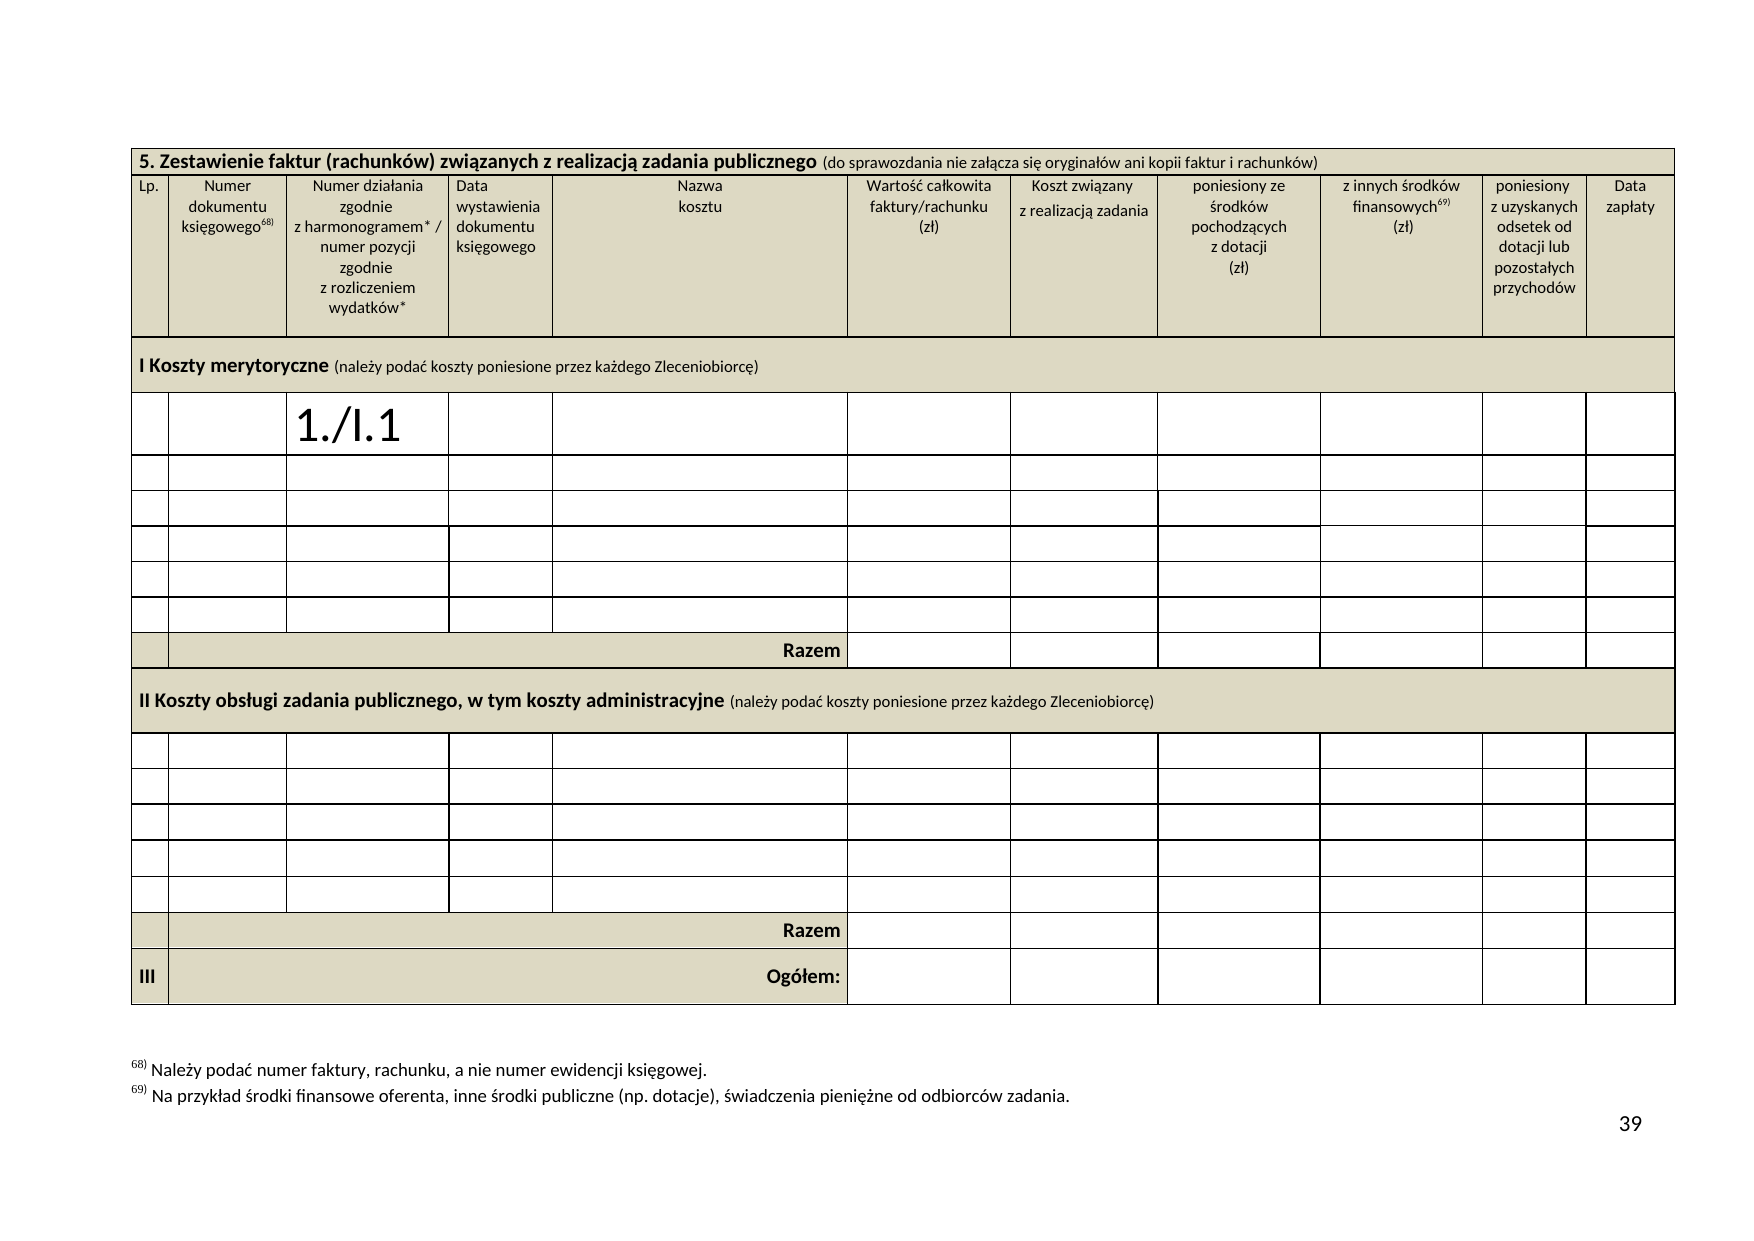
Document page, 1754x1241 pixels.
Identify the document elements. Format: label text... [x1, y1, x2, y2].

table_cell [287, 734, 448, 768]
table_cell [1011, 841, 1157, 876]
table_cell [169, 456, 286, 490]
table_cell [553, 877, 847, 912]
table_cell [1011, 734, 1157, 768]
table_cell [848, 805, 1010, 839]
table_cell [287, 805, 448, 839]
table_cell [1011, 456, 1157, 490]
table_cell [169, 598, 286, 632]
table_cell [287, 527, 448, 561]
table_cell Razem [169, 633, 847, 667]
table_cell [1321, 734, 1482, 768]
table_cell [1483, 633, 1585, 667]
table_cell [553, 393, 847, 454]
table_cell [1011, 805, 1157, 839]
table_cell [1587, 734, 1674, 768]
table_cell [848, 298, 1010, 336]
table_cell Numer działania zgodnie z harmonogramem* / numer pozycji zgodnie z rozliczeniem wydatków* [287, 176, 448, 336]
table_cell [1321, 456, 1482, 490]
table_cell [848, 877, 1010, 912]
table_cell [1321, 841, 1482, 876]
table_cell [1321, 526, 1482, 561]
table_cell [1159, 734, 1319, 768]
table_cell [1483, 841, 1585, 876]
table_cell [1321, 562, 1482, 596]
table_cell Numer dokumentu księgowego) [169, 176, 286, 336]
table_cell Razem [169, 913, 847, 947]
table_cell poniesiony z uzyskanych odsetek od dotacji lub pozostałych przychodów [1483, 176, 1586, 298]
table_cell [1483, 805, 1585, 839]
table_cell [1158, 298, 1320, 336]
table_cell [1587, 598, 1674, 632]
table_cell [1321, 298, 1482, 336]
table_cell [132, 527, 168, 561]
table_cell [132, 841, 168, 876]
table_cell [1483, 491, 1585, 525]
table_cell [1011, 491, 1157, 525]
table_cell [1587, 805, 1674, 839]
table_cell [1321, 769, 1482, 803]
table_cell [1159, 913, 1319, 947]
table_cell [1011, 562, 1157, 596]
table_cell [1011, 877, 1157, 912]
table_cell [132, 491, 168, 525]
table_cell poniesiony ze środków pochodzących z dotacji (zł) [1158, 176, 1320, 298]
table_cell [1321, 877, 1482, 912]
table_cell [132, 913, 168, 947]
table_cell [1587, 769, 1674, 803]
table_cell [1159, 841, 1319, 876]
table_cell [132, 598, 168, 632]
table_cell [553, 598, 847, 632]
table_cell [450, 734, 552, 768]
table_cell [132, 805, 168, 839]
table_cell [1011, 393, 1157, 454]
table_cell [1321, 393, 1482, 454]
table_cell [169, 734, 286, 768]
table_cell [553, 805, 847, 839]
table_cell [1159, 527, 1320, 561]
table_header 5. Zestawienie faktur (rachunków) związanych z realizacją zadania publicznego (do sprawozdania nie załącza się oryginałów ani kopii faktur i rachunków) [132, 149, 1674, 174]
table_cell [1483, 877, 1585, 912]
table_cell [450, 527, 552, 561]
table_cell [287, 769, 448, 803]
table_cell [1159, 633, 1319, 667]
table_cell [848, 491, 1010, 525]
table_cell [1483, 913, 1585, 947]
table_cell [1011, 298, 1157, 336]
table_cell [1011, 769, 1157, 803]
table_cell [287, 877, 448, 912]
table_cell [1587, 877, 1674, 912]
table_cell [553, 734, 847, 768]
table_cell [1321, 805, 1482, 839]
table_cell [1159, 877, 1319, 912]
table_cell [553, 562, 847, 596]
table_cell [848, 562, 1010, 596]
table_cell [132, 562, 168, 596]
table_cell [848, 913, 1010, 947]
table_cell [169, 841, 286, 876]
table_cell Data wystawienia dokumentu księgowego [449, 176, 552, 336]
table_cell [132, 769, 168, 803]
table_cell [1483, 949, 1585, 1003]
table_cell [553, 841, 847, 876]
table_cell [287, 562, 448, 596]
table_cell [1587, 393, 1674, 454]
table_cell [450, 562, 552, 596]
table_cell [1587, 491, 1674, 525]
table_cell [1483, 769, 1585, 803]
table_cell [1011, 633, 1157, 667]
table_cell [450, 841, 552, 876]
table_cell [169, 527, 286, 561]
table_cell [1483, 734, 1585, 768]
table_cell [553, 456, 847, 490]
table_cell Data zapłaty [1587, 176, 1674, 336]
table_cell [287, 598, 448, 632]
table_cell [553, 527, 847, 561]
table_cell [1587, 913, 1674, 947]
table_cell [450, 877, 552, 912]
table_cell [848, 734, 1010, 768]
table_cell [132, 877, 168, 912]
table_cell [1587, 527, 1674, 561]
table_cell [287, 841, 448, 876]
table_cell [848, 769, 1010, 803]
table_cell [449, 456, 552, 490]
table_cell [848, 598, 1010, 632]
table_cell [553, 769, 847, 803]
table_cell [1159, 769, 1319, 803]
table_cell Nazwa kosztu [553, 176, 847, 336]
table_cell [450, 805, 552, 839]
table_cell [1587, 949, 1674, 1003]
table_cell [1011, 949, 1157, 1003]
table_cell [1011, 527, 1157, 561]
table_cell [1159, 949, 1319, 1003]
table_cell [1321, 949, 1482, 1003]
table_cell [1321, 491, 1482, 525]
table_cell [1321, 598, 1482, 632]
table_cell [1159, 805, 1319, 839]
table_cell Ogółem: [169, 949, 847, 1003]
table_cell [848, 949, 1010, 1003]
table_cell [1483, 456, 1585, 490]
table_cell [169, 491, 286, 525]
table_cell [169, 877, 286, 912]
table_cell [1587, 841, 1674, 876]
table_cell [450, 598, 552, 632]
table_cell [1587, 562, 1674, 596]
table_cell I Koszty merytoryczne (należy podać koszty poniesione przez każdego Zleceniobiorcę) [132, 338, 1674, 392]
table_cell [132, 456, 168, 490]
table_cell [1483, 562, 1585, 596]
table_cell Koszt związany z realizacją zadania [1011, 176, 1157, 298]
table_cell [1159, 562, 1320, 596]
table_cell 1./I.1 [287, 393, 448, 454]
table_cell [1321, 913, 1482, 947]
table_cell [848, 456, 1010, 490]
table_cell [1321, 633, 1482, 667]
table_cell [169, 805, 286, 839]
table_cell [169, 769, 286, 803]
table_cell [1483, 393, 1585, 454]
table_cell [287, 491, 448, 525]
table_cell [1158, 456, 1320, 490]
table_cell [1483, 598, 1585, 632]
table_cell Lp. [132, 176, 168, 336]
table_cell z innych środków finansowych) (zł) [1321, 176, 1482, 298]
table_cell [1159, 598, 1320, 632]
table_cell [1011, 598, 1157, 632]
table_cell [1159, 491, 1320, 525]
table_cell [1587, 456, 1674, 490]
table_cell [132, 633, 168, 667]
table_cell [1483, 298, 1586, 336]
table_cell [132, 734, 168, 768]
table_cell [287, 456, 448, 490]
table_cell [450, 769, 552, 803]
table_cell III [132, 949, 168, 1003]
table_cell [169, 393, 286, 454]
table_cell [848, 527, 1010, 561]
table_cell [553, 491, 847, 525]
table_cell [1158, 393, 1320, 454]
table_cell [1483, 526, 1585, 561]
table_cell [132, 393, 168, 454]
table_cell [848, 393, 1010, 454]
table_cell [848, 841, 1010, 876]
table_cell [449, 491, 552, 525]
table_cell [449, 393, 552, 454]
table_cell [1587, 633, 1674, 667]
table_cell [848, 633, 1010, 667]
table_cell [1011, 913, 1157, 947]
table_cell II Koszty obsługi zadania publicznego, w tym koszty administracyjne (należy podać koszty poniesione przez każdego Zleceniobiorcę) [132, 669, 1674, 732]
table_cell Wartość całkowita faktury/rachunku (zł) [848, 176, 1010, 298]
table_cell [169, 562, 286, 596]
